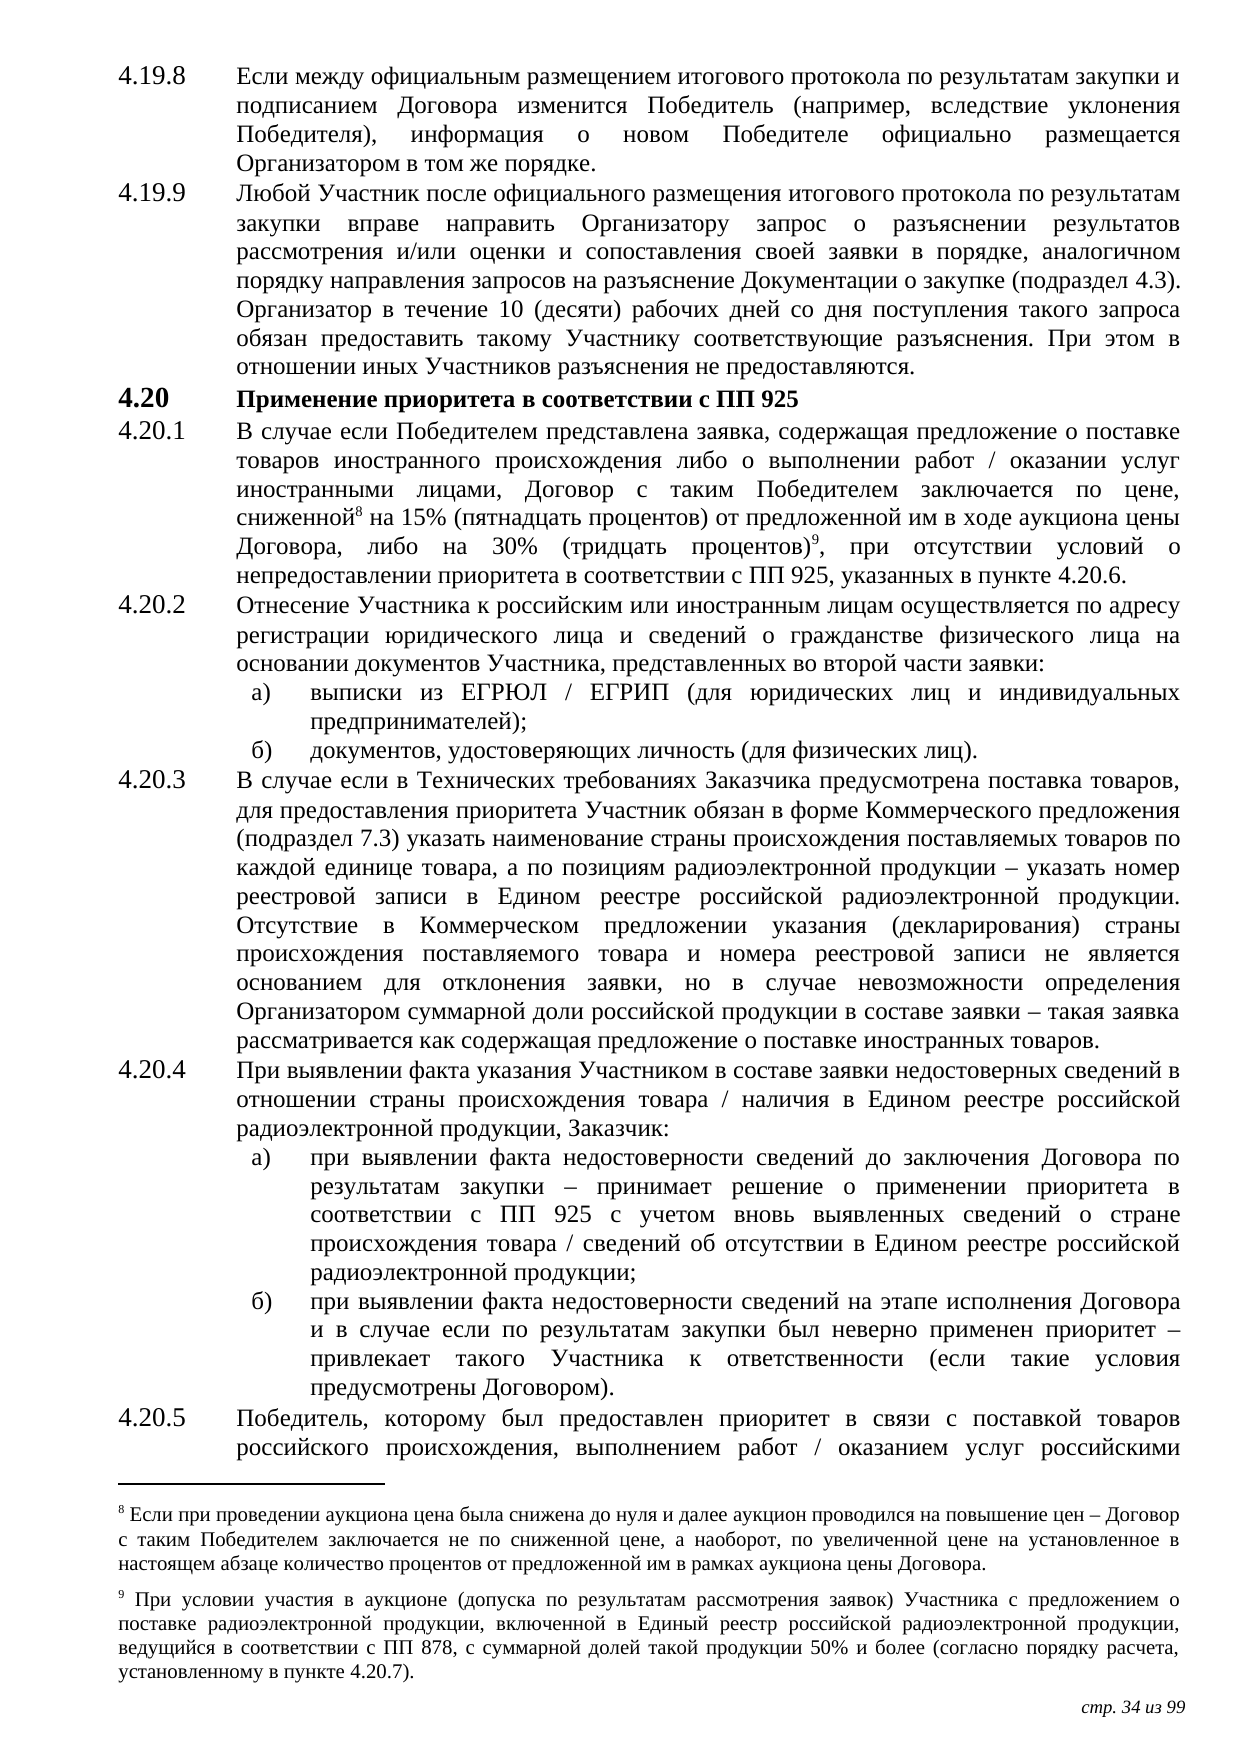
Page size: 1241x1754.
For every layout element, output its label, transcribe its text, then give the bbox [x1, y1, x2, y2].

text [118, 1401, 1181, 1461]
text при выявлении факта недостоверности сведений до заключения Договора по результатам закупки – принимает решение о применении приоритета в соответствии с ПП 925 с учетом вновь выявленных сведений о стране происхождения товара / сведений об отсутствии в Едином реестре российской радиоэлектронной продукции; [251, 1142, 1181, 1286]
text Любой Участник после официального размещения итогового протокола по результатам закупки вправе направить Организатору запрос о разъяснении результатов рассмотрения и/или оценки и сопоставления своей заявки в порядке, аналогичном порядку направления запросов на разъяснение Документации о закупке (подраздел 4.3). Организатор в течение 10 (десяти) рабочих дней со дня поступления такого запроса обязан предоставить такому Участнику соответствующие разъяснения. При этом в отношении иных Участников разъяснения не предоставляются. [118, 177, 1181, 380]
text При выявлении факта указания Участником в составе заявки недостоверных сведений в отношении страны происхождения товара / наличия в Едином реестре российской радиоэлектронной продукции, Заказчик: [118, 1053, 1181, 1142]
text Если между официальным размещением итогового протокола по результатам закупки и подписанием Договора изменится Победитель (например, вследствие уклонения Победителя), информация о новом Победителе официально размещается Организатором в том же порядке. [118, 59, 1181, 177]
text В случае если Победителем представлена заявка, содержащая предложение о поставке товаров иностранного происхождения либо о выполнении работ / оказании услуг иностранными лицами, Договор с таким Победителем заключается по цене, сниженной на 15% (пятнадцать процентов) от предложенной им в ходе аукциона цены Договора, либо на 30% (тридцать процентов), при отсутствии условий о непредоставлении приоритета в соответствии с ПП 925, указанных в пункте 4.20.6. [118, 414, 1181, 589]
text Отнесение Участника к российским или иностранным лицам осуществляется по адресу регистрации юридического лица и сведений о гражданстве физического лица на основании документов Участника, представленных во второй части заявки: [118, 589, 1181, 677]
text выписки из ЕГРЮЛ / ЕГРИП (для юридических лиц и индивидуальных предпринимателей); [251, 677, 1181, 735]
text В случае если в Технических требованиях Заказчика предусмотрена поставка товаров, для предоставления приоритета Участник обязан в форме Коммерческого предложения (подраздел 7.3) указать наименование страны происхождения поставляемых товаров по каждой единице товара, а по позициям радиоэлектронной продукции – указать номер реестровой записи в Едином реестре российской радиоэлектронной продукции. Отсутствие в Коммерческом предложении указания (декларирования) страны происхождения поставляемого товара и номера реестровой записи не является основанием для отклонения заявки, но в случае невозможности определения Организатором суммарной доли российской продукции в составе заявки – такая заявка рассматривается как содержащая предложение о поставке иностранных товаров. [118, 763, 1181, 1053]
subtitle Применение приоритета в соответствии с ПП 925 [118, 380, 1181, 414]
text документов, удостоверяющих личность (для физических лиц). [251, 735, 1181, 763]
text при выявлении факта недостоверности сведений на этапе исполнения Договора и в случае если по результатам закупки был неверно применен приоритет – привлекает такого Участника к ответственности (если такие условия предусмотрены Договором). [251, 1286, 1181, 1401]
